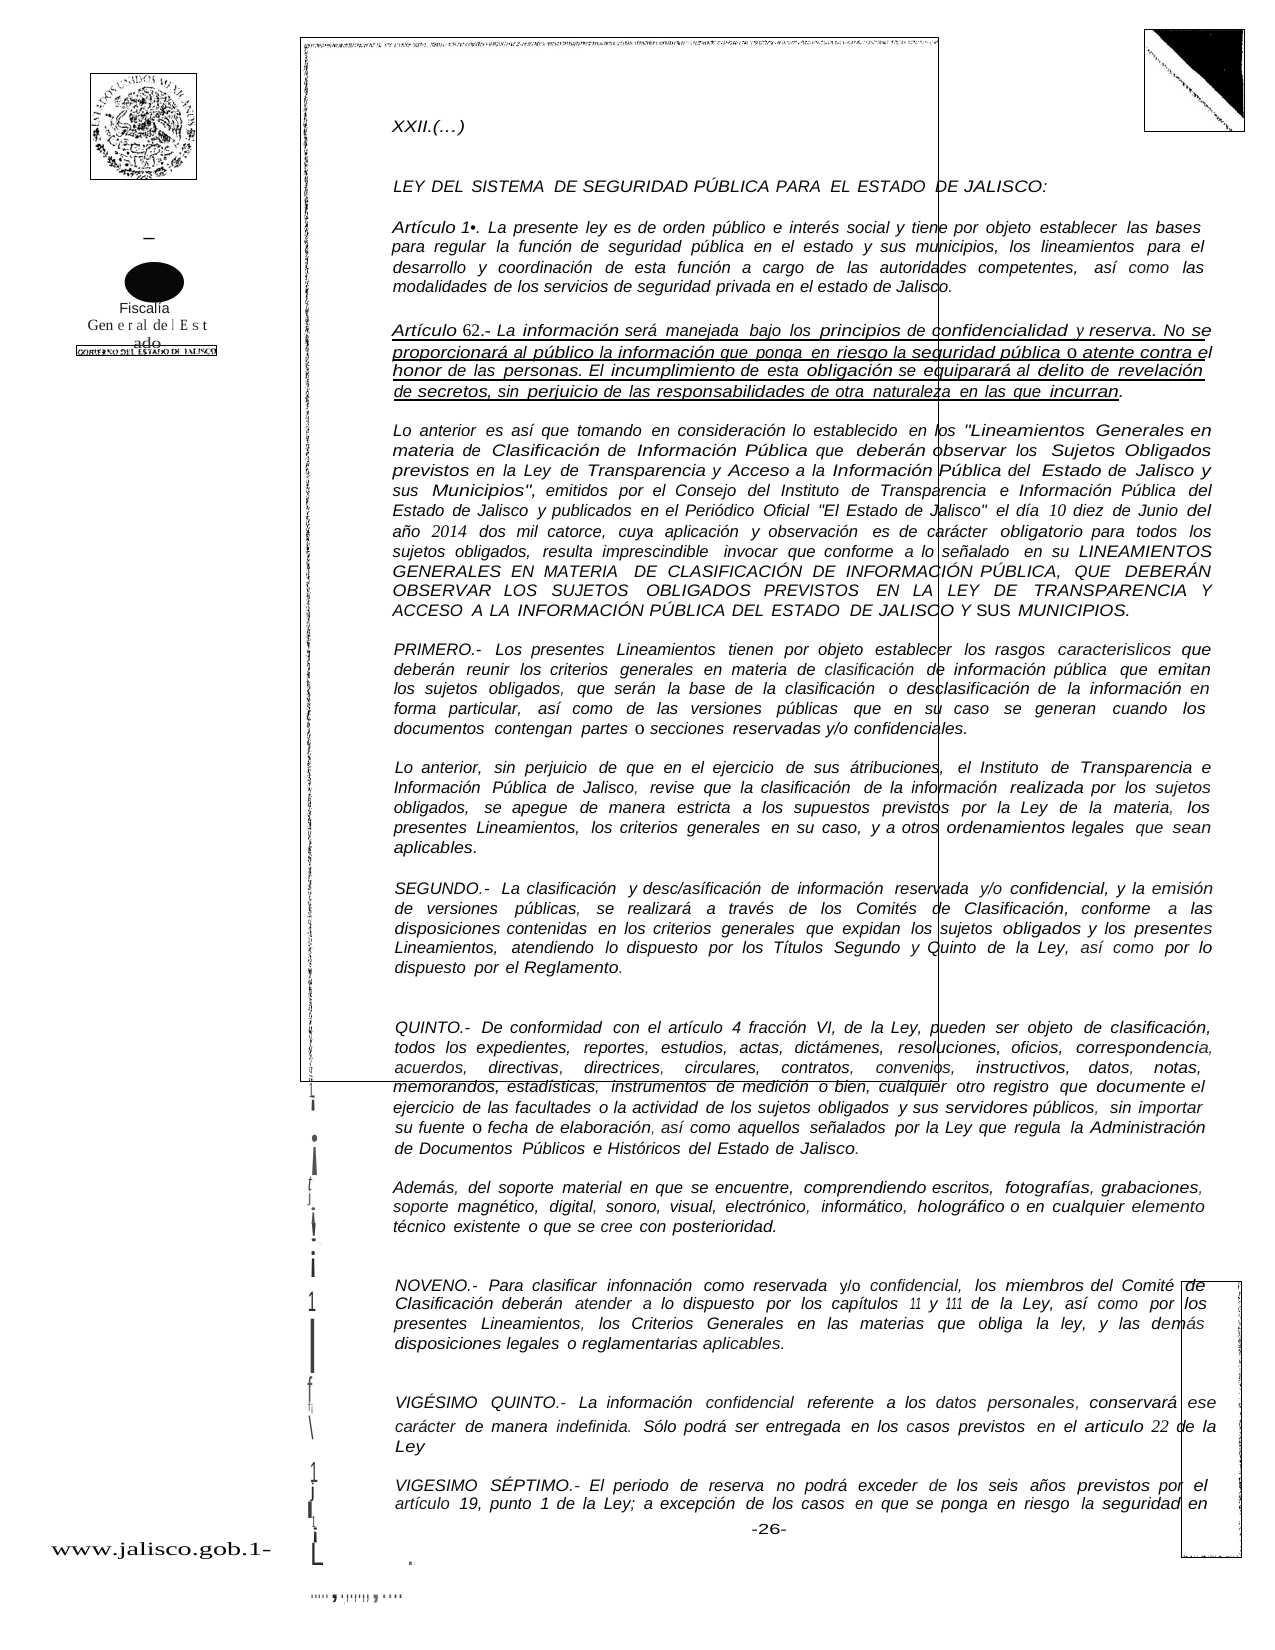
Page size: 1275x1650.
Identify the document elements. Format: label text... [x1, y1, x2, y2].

text Gen e r al de l E s t ado [73, 317, 220, 352]
text SEGUNDO.- La clasificación y desc/asíficación de información reservada y/o confidencial, y la emisión de versiones públicas, se realizará a través de los Comités de Clasificación, conforme a las disposiciones contenidas en los criterios generales que expidan los sujetos obligados y los presentes Lineamientos, atendiendo lo dispuesto por los Títulos Segundo y Quinto de la Ley, así como por lo dispuesto por el Reglamento. [394, 879, 1213, 977]
text Lo anterior es así que tomando en consideración lo establecido en los "Lineamientos Generales en materia de Clasificación de Información Pública que deberán observar los Sujetos Obligados previstos en la Ley de Transparencia y Acceso a la Información Pública del Estado de Jalisco y sus Municipios", emitidos por el Consejo del Instituto de Transparencia e Información Pública del Estado de Jalisco y publicados en el Periódico Oficial "El Estado de Jalisco" el día 10 diez de Junio del año 2014 dos mil catorce, cuya aplicación y observación es de carácter obligatorio para todos los sujetos obligados, resulta imprescindible invocar que conforme a lo señalado en su LINEAMIENTOS GENERALES EN MATERIA DE CLASIFICACIÓN DE INFORMACIÓN PÚBLICA, QUE DEBERÁN OBSERVAR LOS SUJETOS OBLIGADOS PREVISTOS EN LA LEY DE TRANSPARENCIA Y ACCESO A LA INFORMACIÓN PÚBLICA DEL ESTADO DE JALISCO Y SUS MUNICIPIOS. [392, 421, 1212, 620]
text www.jalisco.gob.1- [51, 1539, 280, 1559]
text disposiciones legales o reglamentarias aplicables. [394, 1333, 792, 1353]
text NOVENO.- Para clasificar infonnación como reservada y/o confidencial, los miembros del Comité de [395, 1278, 1213, 1291]
text Artículo 1•. La presente ley es de orden público e interés social y tiene por objeto establecer las bases [392, 217, 1258, 232]
text l artículo 19, punto 1 de la Ley; a excepción de los casos en que se ponga en riesgo la seguridad en [305, 1495, 1258, 1522]
picture [1182, 1317, 1241, 1456]
picture [301, 38, 938, 232]
picture [1145, 30, 1244, 117]
text para regular la función de seguridad pública en el estado y sus municipios, los lineamientos para el [392, 243, 1258, 256]
text ¡· [308, 1243, 1258, 1278]
text su fuente o fecha de elaboración, así como aquellos señalados por la Ley que regula la Administración [395, 1117, 1212, 1137]
picture [301, 243, 938, 1081]
picture [1213, 1282, 1241, 1291]
text L.....,._,.,.,,,...... [310, 1539, 404, 1605]
text j soporte magnético, digital, sonoro, visual, electrónico, informático, holográfico o en cualquier elemento [308, 1193, 1258, 1215]
text ! técnico existente o que se cree con posterioridad. [308, 1215, 1258, 1243]
text 1 Clasificación deberán atender a lo dispuesto por los capítulos 11 y 111 de la Ley, así como por los [308, 1291, 1258, 1317]
text presentes Lineamientos, los Criterios Generales en las materias que obliga la ley, y las demás [394, 1317, 1211, 1333]
text Lo anterior, sin perjuicio de que en el ejercicio de sus átribuciones, el Instituto de Transparencia e Información Pública de Jalisco, revise que la clasificación de la información realizada por los sujetos obligados, se apegue de manera estricta a los supuestos previstos por la Ley de la materia, los presentes Lineamientos, los criterios generales en su caso, y a otros ordenamientos legales que sean aplicables. [393, 758, 1212, 857]
text de Documentos Públicos e Históricos del Estado de Jalisco. [394, 1138, 865, 1158]
text de secretos, sin perjuicio de las responsabilidades de otra naturaleza en las que incurran. [393, 381, 1127, 401]
text Artículo 62.- La información será manejada bajo los principios de confidencialidad y reserva. No se proporcionará al público la información que ponga en riesgo la seguridad pública o atente contra el honor de las personas. El incumplimiento de esta obligación se equiparará al delito de revelación [392, 321, 1212, 380]
text f VIGÉSIMO QUINTO.- La información confidencial referente a los datos personales, conservará ese carácter de manera indefinida. Sólo podrá ser entregada en los casos previstos en el articulo 22 de la Ley [307, 1369, 1217, 1456]
text L.....,._,.,.,,,...... [406, 1539, 1265, 1572]
text Fiscalía [114, 300, 174, 317]
text XXII.(...) [392, 117, 1258, 135]
text PRIMERO.- Los presentes Lineamientos tienen por objeto establecer los rasgos caracterislicos que deberán reunir los criterios generales en materia de clasificación de información pública que emitan los sujetos obligados, que serán la base de la clasificación o desclasificación de la información en forma particular, así como de las versiones públicas que en su caso se generan cuando los [393, 639, 1211, 718]
text t Además, del soporte material en que se encuentre, comprendiendo escritos, fotografías, grabaciones, [308, 1169, 1258, 1193]
text 1 VIGESIMO SÉPTIMO.- El periodo de reserva no podrá exceder de los seis años previstos por el [309, 1456, 1258, 1494]
text LEY DEL SISTEMA DE SEGURIDAD PÚBLICA PARA EL ESTADO DE JALISCO: [393, 177, 1258, 196]
text ¡ -26- [310, 1522, 1258, 1539]
text documentos contengan partes o secciones reservadas y/o confidenciales. [393, 718, 976, 738]
picture [91, 74, 196, 179]
text QUINTO.- De conformidad con el artículo 4 fracción VI, de la Ley, pueden ser objeto de clasificación, todos los expedientes, reportes, estudios, actas, dictámenes, resoluciones, oficios, correspondencia, acuerdos, directivas, directrices, circulares, contratos, convenios, instructivos, datos, notas, [394, 1017, 1213, 1077]
text 1 memorandos, estadísticas, instrumentos de medición o bien, cualquier otro registro que documente el [308, 1078, 1258, 1096]
text desarrollo y coordinación de esta función a cargo de las autoridades competentes, así como las modalidades de los servicios de seguridad privada en el estado de Jalisco. [393, 258, 1210, 296]
text ¡ ejercicio de las facultades o la actividad de los sujetos obligados y sus servidores públicos, sin importar [308, 1096, 1258, 1117]
